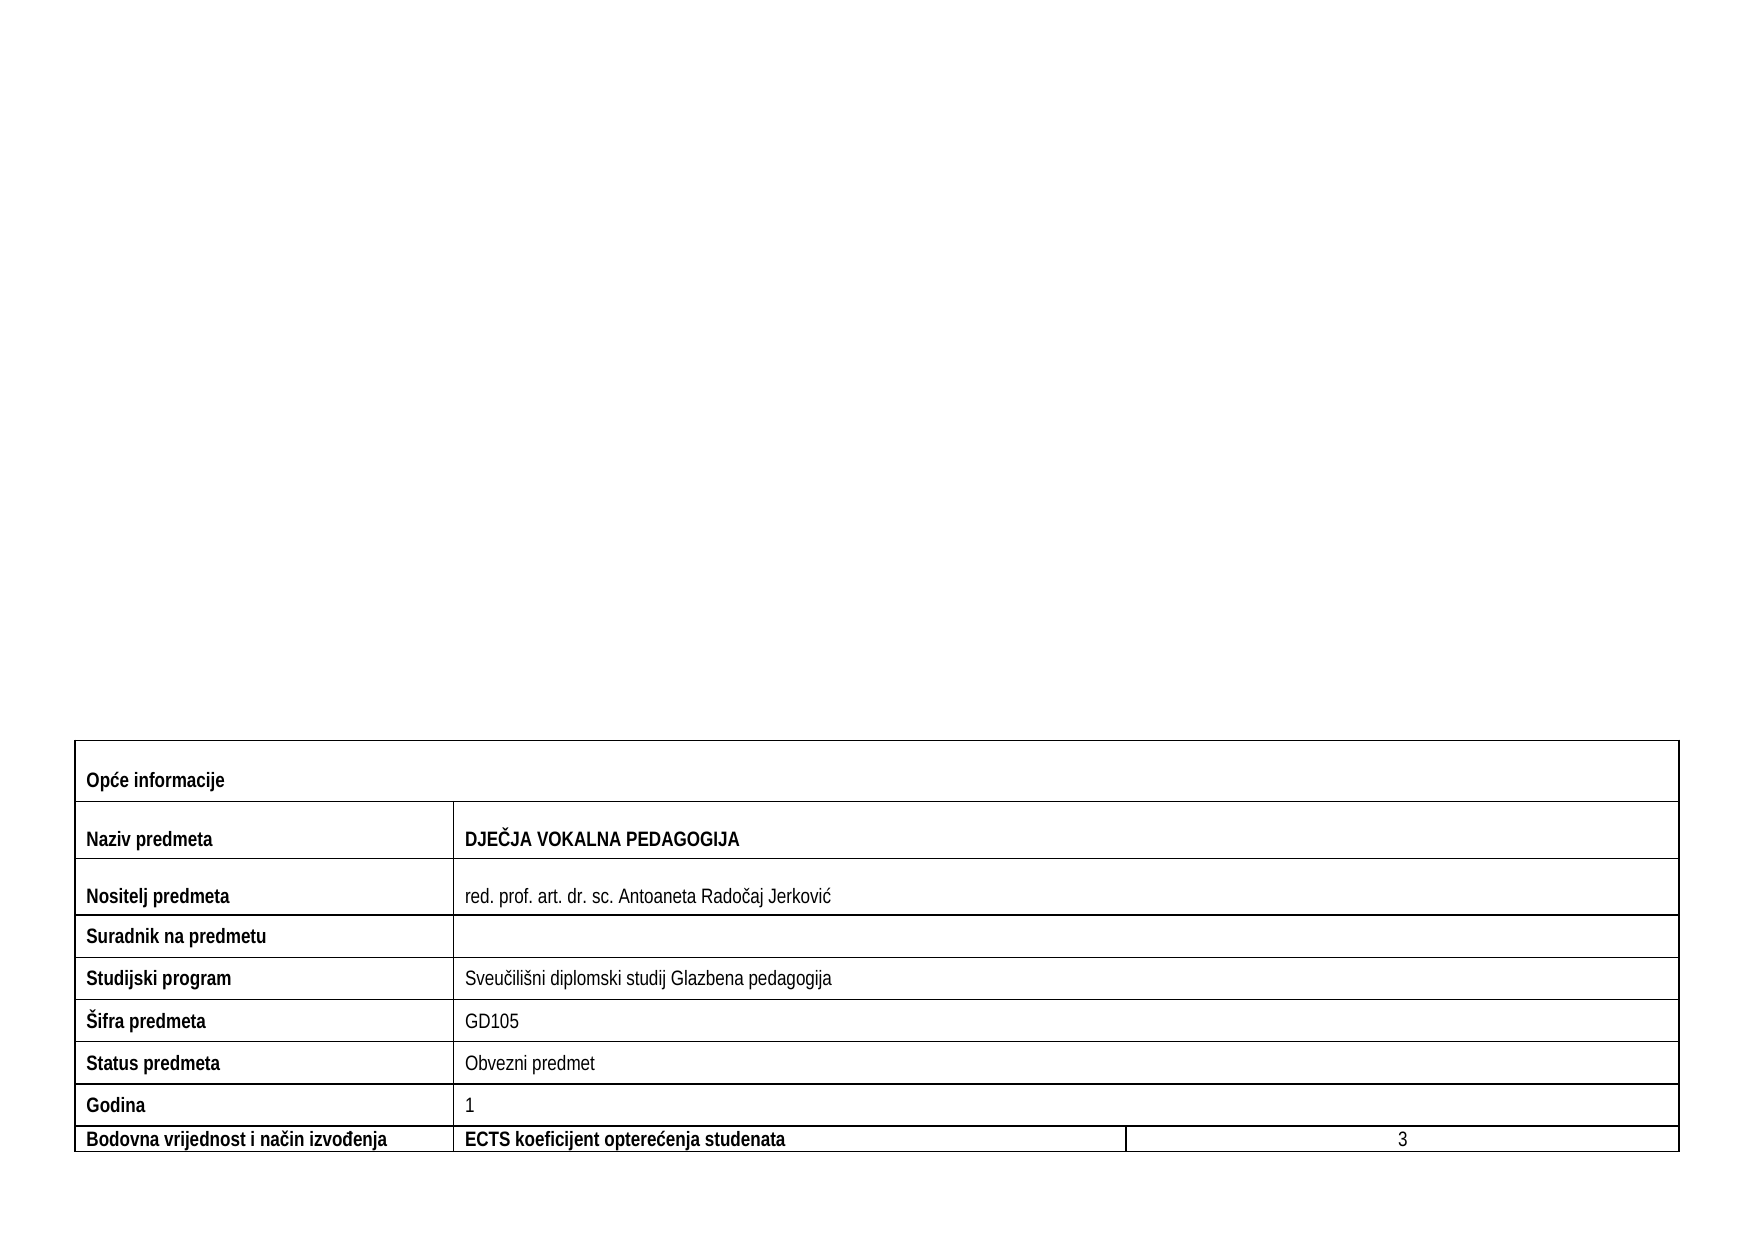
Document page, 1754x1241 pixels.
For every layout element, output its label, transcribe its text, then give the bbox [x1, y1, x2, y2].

table_cell [454, 916, 1678, 956]
table_cell Sveučilišni diplomski studij Glazbena pedagogija [454, 958, 1678, 999]
table_cell Šifra predmeta [76, 1000, 453, 1041]
table_cell Studijski program [76, 958, 453, 999]
table_cell Obvezni predmet [454, 1042, 1678, 1083]
table_cell GD105 [454, 1000, 1678, 1041]
table_cell 1 [454, 1085, 1678, 1125]
table_cell Status predmeta [76, 1042, 453, 1083]
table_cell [76, 1127, 453, 1151]
table_cell Godina [76, 1085, 453, 1125]
table_cell DJEČJA VOKALNA PEDAGOGIJA [454, 802, 1678, 857]
table_cell Naziv predmeta [76, 802, 453, 857]
table_cell Suradnik na predmetu [76, 916, 453, 956]
table_cell Nositelj predmeta [76, 859, 453, 914]
table_header Opće informacije [76, 741, 1678, 801]
table_cell 3 [1127, 1127, 1678, 1151]
table_cell red. prof. art. dr. sc. Antoaneta Radočaj Jerković [454, 859, 1678, 914]
table_cell ECTS koeficijent opterećenja studenata [454, 1127, 1125, 1151]
